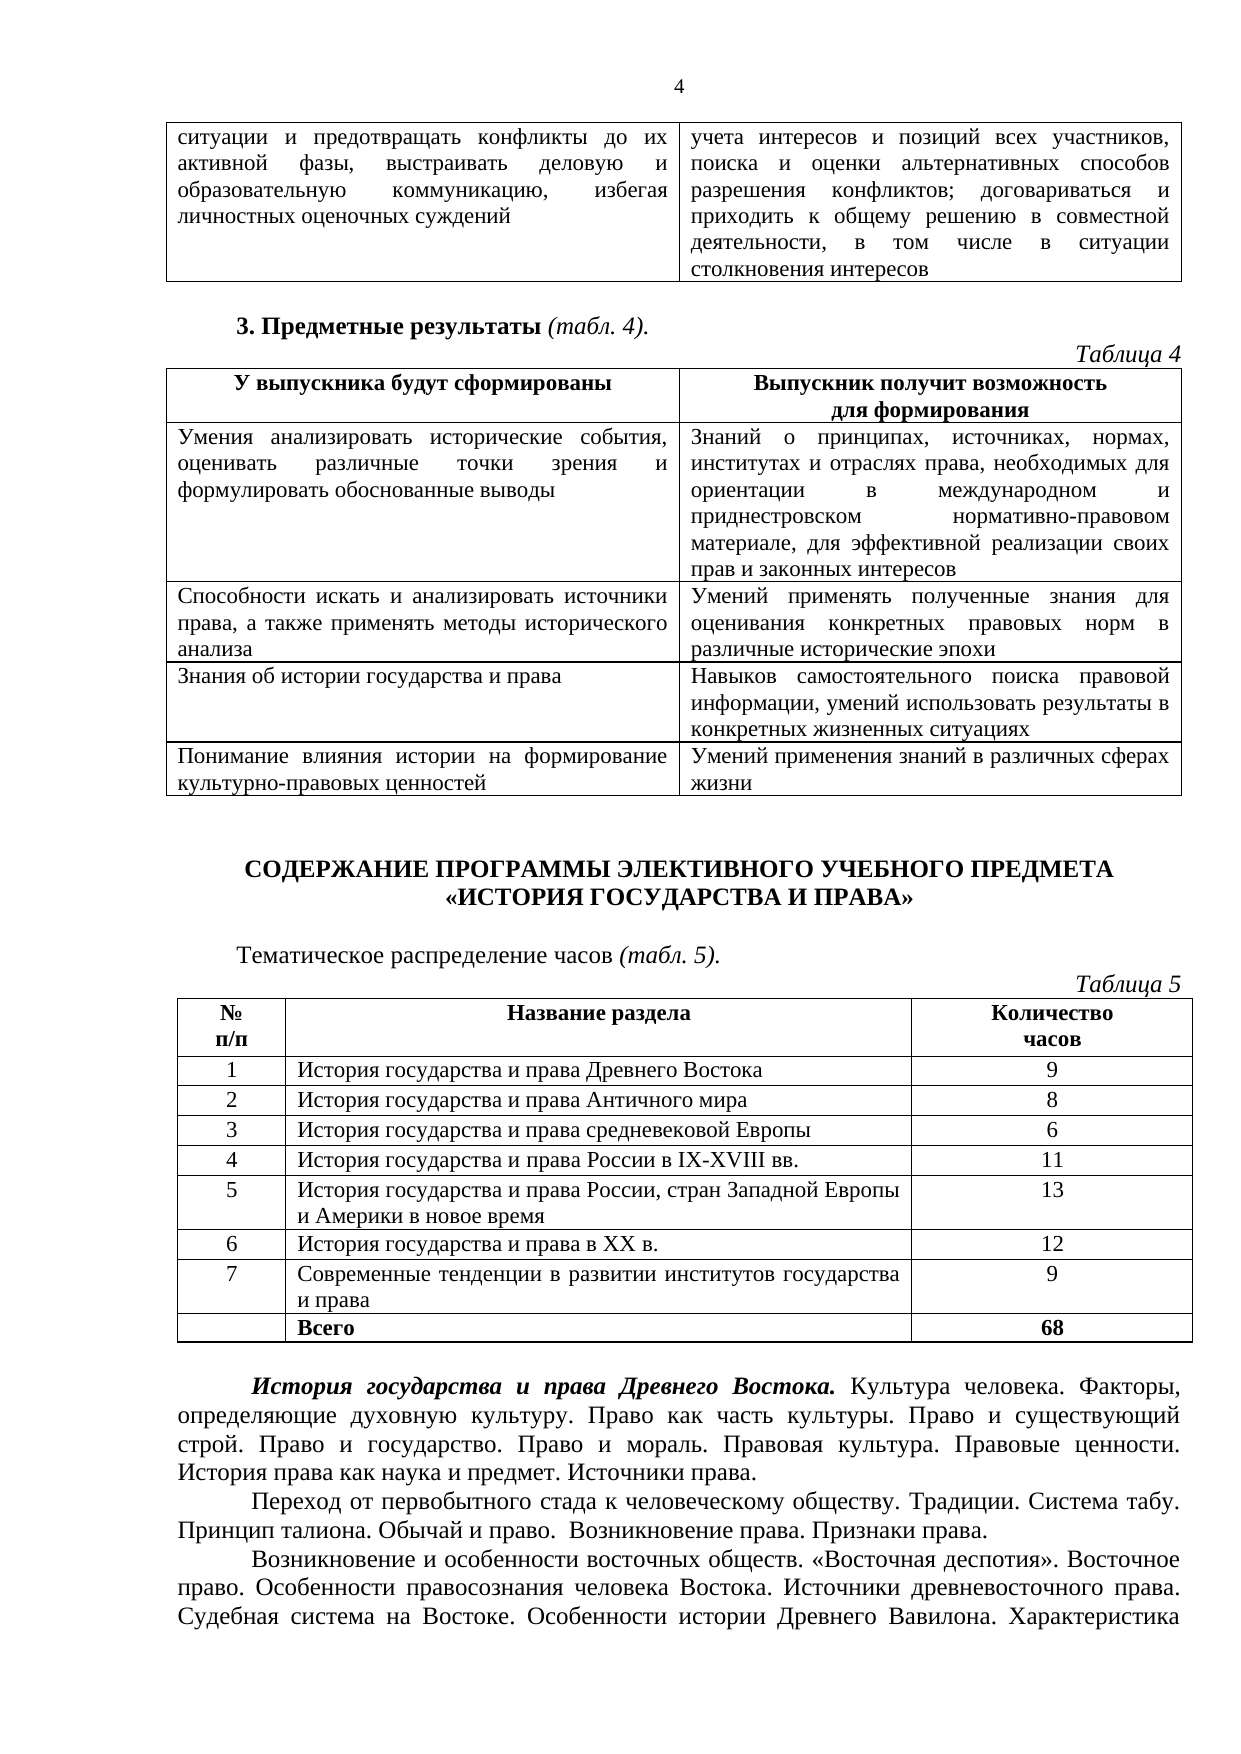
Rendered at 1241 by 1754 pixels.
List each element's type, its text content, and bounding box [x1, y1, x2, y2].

table_cell Современные тенденции в развитии институтов государства и права [286, 1260, 911, 1312]
table_cell 7 [178, 1260, 285, 1312]
table_cell История государства и права России, стран Западной Европы и Америки в новое время [286, 1176, 911, 1229]
table_cell 8 [912, 1086, 1192, 1115]
table_cell 6 [912, 1116, 1192, 1145]
table_cell [178, 1314, 285, 1341]
table_cell Знаний о принципах, источниках, нормах, институтах и отраслях права, необходимых для ориентации в международном и приднестровском нормативно-правовом материале, для эффективной реализации своих прав и законных интересов [680, 423, 1181, 581]
table_cell 3 [178, 1116, 285, 1145]
text История государства и права Древнего Востока. Культура человека. Факторы, определяющие духовную культуру. Право как часть культуры. Право и существующий строй. Право и государство. Право и мораль. Правовая культура. Правовые ценности. История права как наука и предмет. Источники права. [177, 1371, 1181, 1486]
table_cell 9 [912, 1260, 1192, 1312]
table_header Количество часов [912, 999, 1192, 1056]
table_cell Способности искать и анализировать источники права, а также применять методы исторического анализа [167, 582, 679, 661]
table_cell История государства и права Древнего Востока [286, 1057, 911, 1085]
table_cell Понимание влияния истории на формирование культурно-правовых ценностей [167, 743, 679, 795]
text 3. Предметные результаты (табл. 4). [177, 311, 1181, 339]
text Таблица 5 [177, 969, 1181, 997]
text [177, 1544, 1181, 1630]
table_cell История государства и права Античного мира [286, 1086, 911, 1115]
text СОДЕРЖАНИЕ ПРОГРАММЫ ЭЛЕКТИВНОГО УЧЕБНОГО ПРЕДМЕТА [177, 854, 1181, 882]
table_cell Всего [286, 1314, 911, 1341]
table_header Название раздела [286, 999, 911, 1056]
table_cell 9 [912, 1057, 1192, 1085]
text Таблица 4 [177, 339, 1181, 368]
table_cell 11 [912, 1146, 1192, 1175]
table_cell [167, 123, 679, 281]
table_cell Знания об истории государства и права [167, 663, 679, 741]
text «ИСТОРИЯ ГОСУДАРСТВА И ПРАВА» [177, 882, 1181, 911]
table_cell 6 [178, 1230, 285, 1259]
table_cell 4 [178, 1146, 285, 1175]
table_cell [680, 123, 1181, 281]
table_cell 13 [912, 1176, 1192, 1229]
table_cell 5 [178, 1176, 285, 1229]
table_cell 1 [178, 1057, 285, 1085]
table_header № п/п [178, 999, 285, 1056]
table_cell 2 [178, 1086, 285, 1115]
table_cell Умения анализировать исторические события, оценивать различные точки зрения и формулировать обоснованные выводы [167, 423, 679, 581]
table_cell Умений применять полученные знания для оценивания конкретных правовых норм в различные исторические эпохи [680, 582, 1181, 661]
table_cell История государства и права средневековой Европы [286, 1116, 911, 1145]
table_cell Умений применения знаний в различных сферах жизни [680, 743, 1181, 795]
text Переход от первобытного стада к человеческому обществу. Традиции. Система табу. Принцип талиона. Обычай и право. Возникновение права. Признаки права. [177, 1486, 1181, 1544]
table_cell 68 [912, 1314, 1192, 1341]
table_cell История государства и права в XX в. [286, 1230, 911, 1259]
table_cell Навыков самостоятельного поиска правовой информации, умений использовать результаты в конкретных жизненных ситуациях [680, 663, 1181, 741]
table_cell 12 [912, 1230, 1192, 1259]
table_cell История государства и права России в IX-XVIII вв. [286, 1146, 911, 1175]
text Тематическое распределение часов (табл. 5). [177, 940, 1181, 969]
table_header У выпускника будут сформированы [167, 369, 679, 422]
table_header Выпускник получит возможность для формирования [680, 369, 1181, 422]
